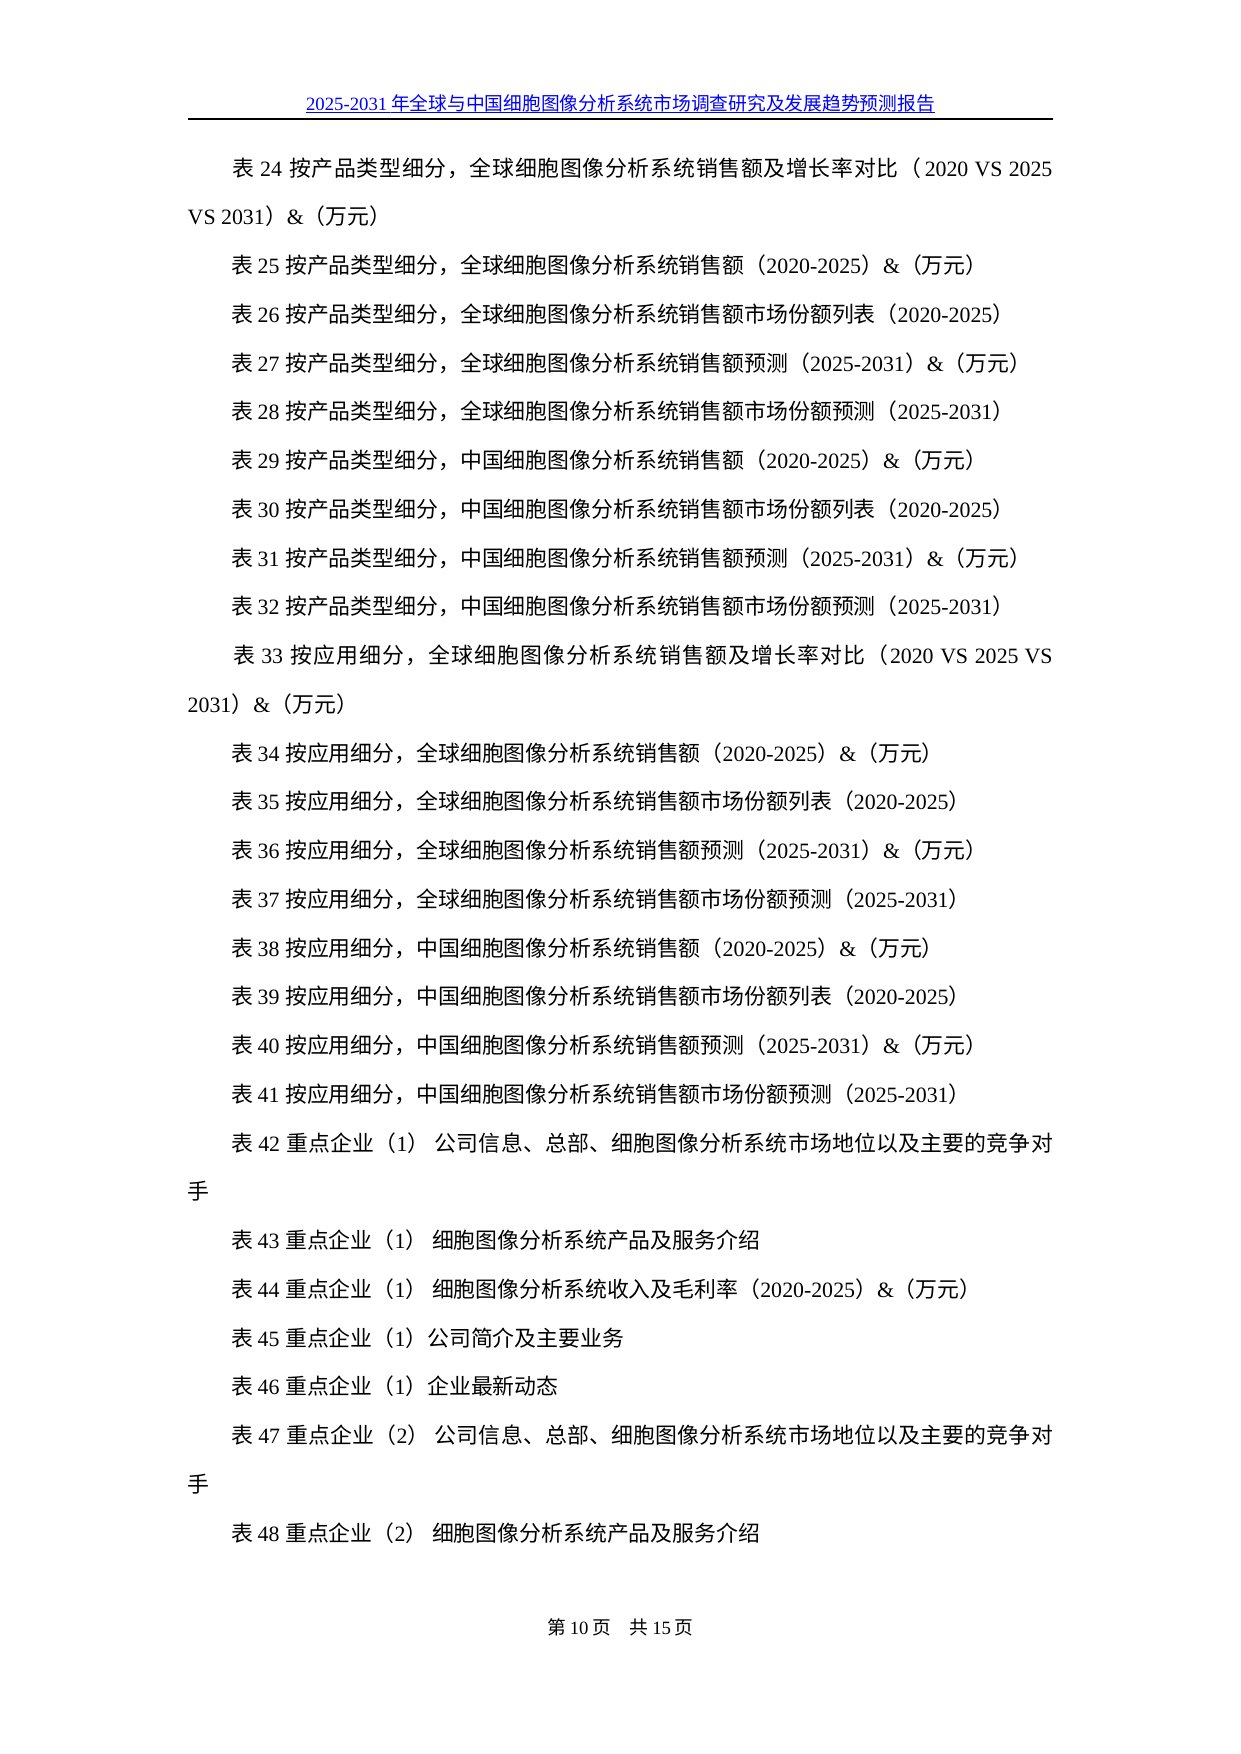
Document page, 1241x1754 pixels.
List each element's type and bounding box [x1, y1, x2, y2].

text [187, 150, 1053, 1548]
